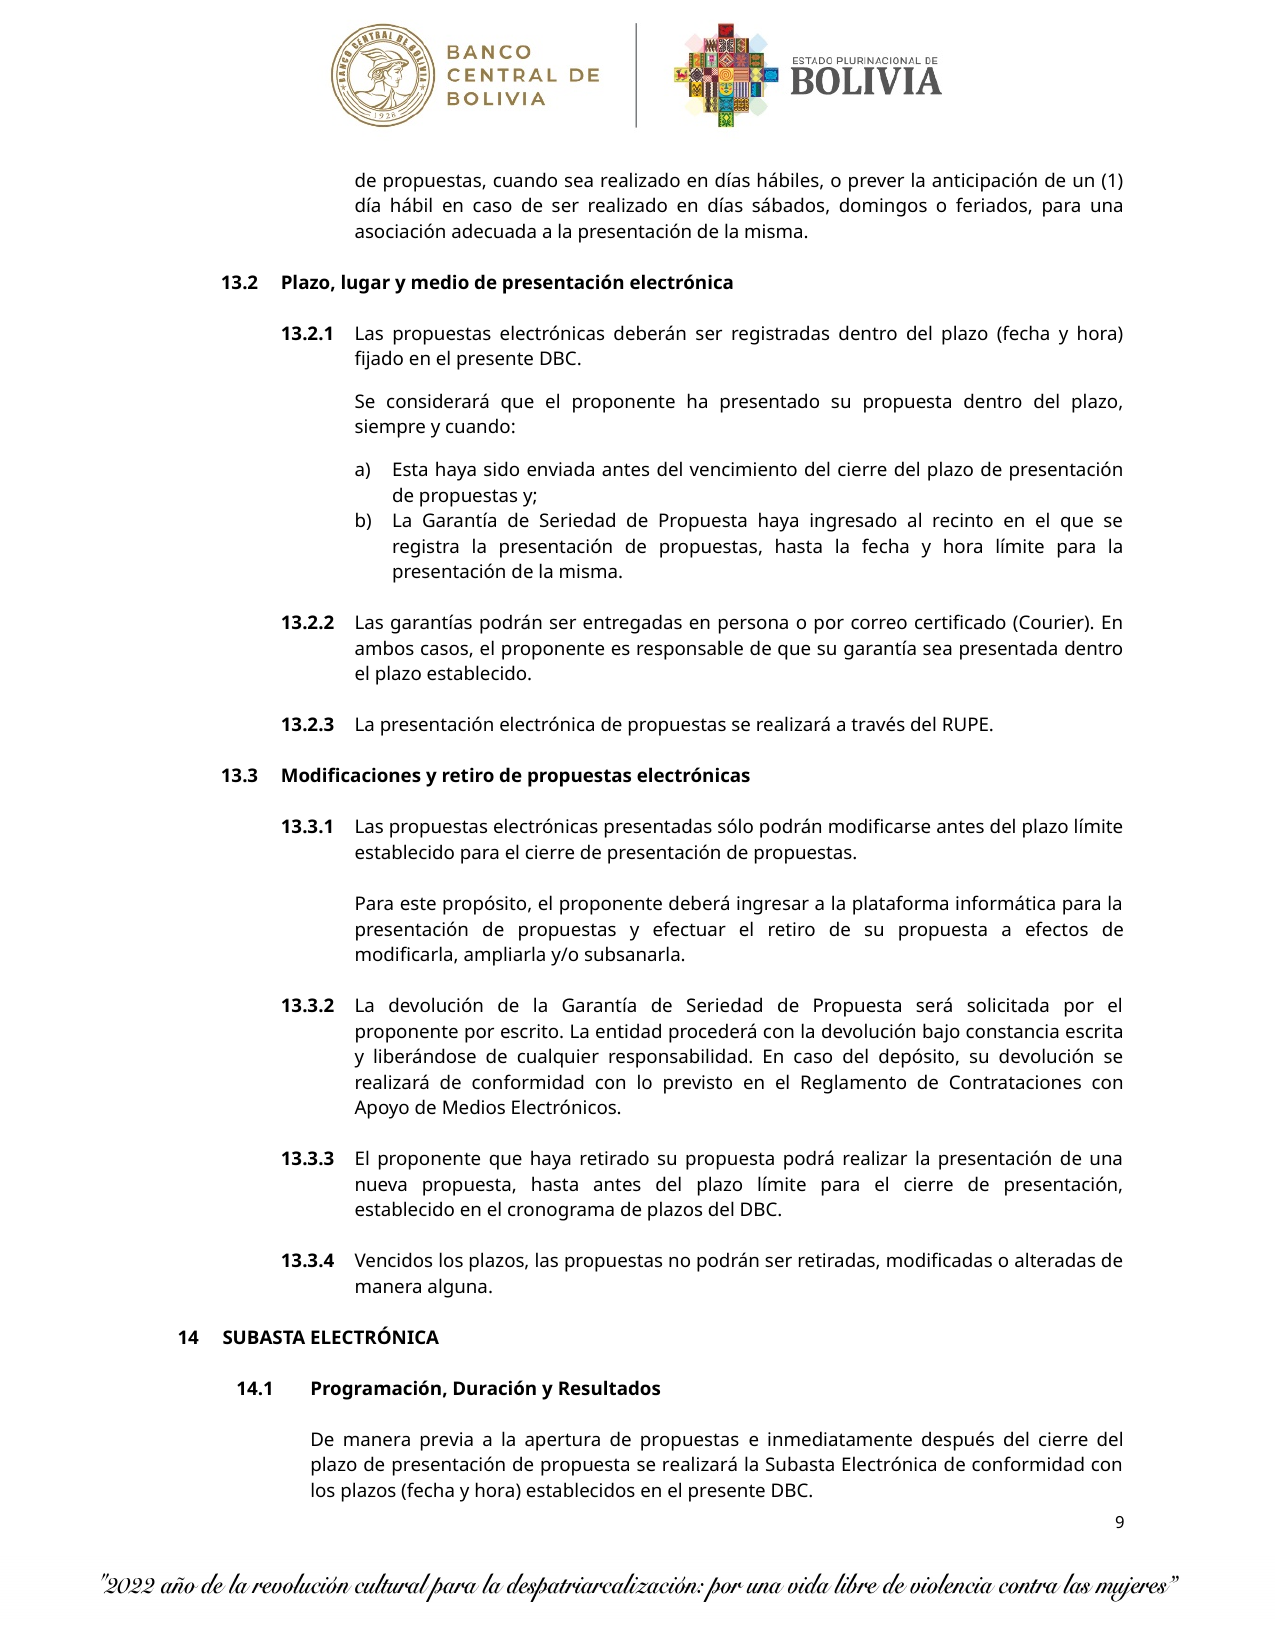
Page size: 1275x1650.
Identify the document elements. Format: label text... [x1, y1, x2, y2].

picture [0, 5, 1272, 166]
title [281, 148, 1124, 244]
text De manera previa a la apertura de propuestas e inmediatamente después del cierre del plazo de presentación de propuesta se realizará la Subasta Electrónica de conformidad con los plazos (fecha y hora) establecidos en el presente DBC. [310, 1426, 1124, 1503]
title La Garantía de Seriedad de Propuesta haya ingresado al recinto en el que se registra la presentación de propuestas, hasta la fecha y hora límite para la presentación de la misma. [354, 507, 1124, 584]
title Esta haya sido enviada antes del vencimiento del cierre del plazo de presentación de propuestas y; [354, 456, 1124, 507]
picture [0, 1556, 1275, 1621]
title Programación, Duración y Resultados [236, 1375, 1124, 1401]
title Las garantías podrán ser entregadas en persona o por correo certificado (Courier). En ambos casos, el proponente es responsable de que su garantía sea presentada dentro el plazo establecido. [281, 609, 1124, 686]
title SUBASTA ELECTRÓNICA [177, 1324, 1124, 1350]
title El proponente que haya retirado su propuesta podrá realizar la presentación de una nueva propuesta, hasta antes del plazo límite para el cierre de presentación, establecido en el cronograma de plazos del DBC. [281, 1146, 1124, 1222]
title Modificaciones y retiro de propuestas electrónicas [221, 763, 1124, 788]
title Las propuestas electrónicas presentadas sólo podrán modificarse antes del plazo límite establecido para el cierre de presentación de propuestas. [281, 814, 1124, 865]
title Las propuestas electrónicas deberán ser registradas dentro del plazo (fecha y hora) fijado en el presente DBC. [281, 320, 1124, 371]
title Para este propósito, el proponente deberá ingresar a la plataforma informática para la presentación de propuestas y efectuar el retiro de su propuesta a efectos de modificarla, ampliarla y/o subsanarla. [354, 890, 1124, 967]
title La devolución de la Garantía de Seriedad de Propuesta será solicitada por el proponente por escrito. La entidad procederá con la devolución bajo constancia escrita y liberándose de cualquier responsabilidad. En caso del depósito, su devolución se realizará de conformidad con lo previsto en el Reglamento de Contrataciones con Apoyo de Medios Electrónicos. [281, 992, 1124, 1120]
title Vencidos los plazos, las propuestas no podrán ser retiradas, modificadas o alteradas de manera alguna. [281, 1248, 1124, 1299]
title Plazo, lugar y medio de presentación electrónica [221, 269, 1124, 295]
title La presentación electrónica de propuestas se realizará a través del RUPE. [281, 712, 1124, 737]
title Se considerará que el proponente ha presentado su propuesta dentro del plazo, siempre y cuando: [354, 388, 1124, 439]
